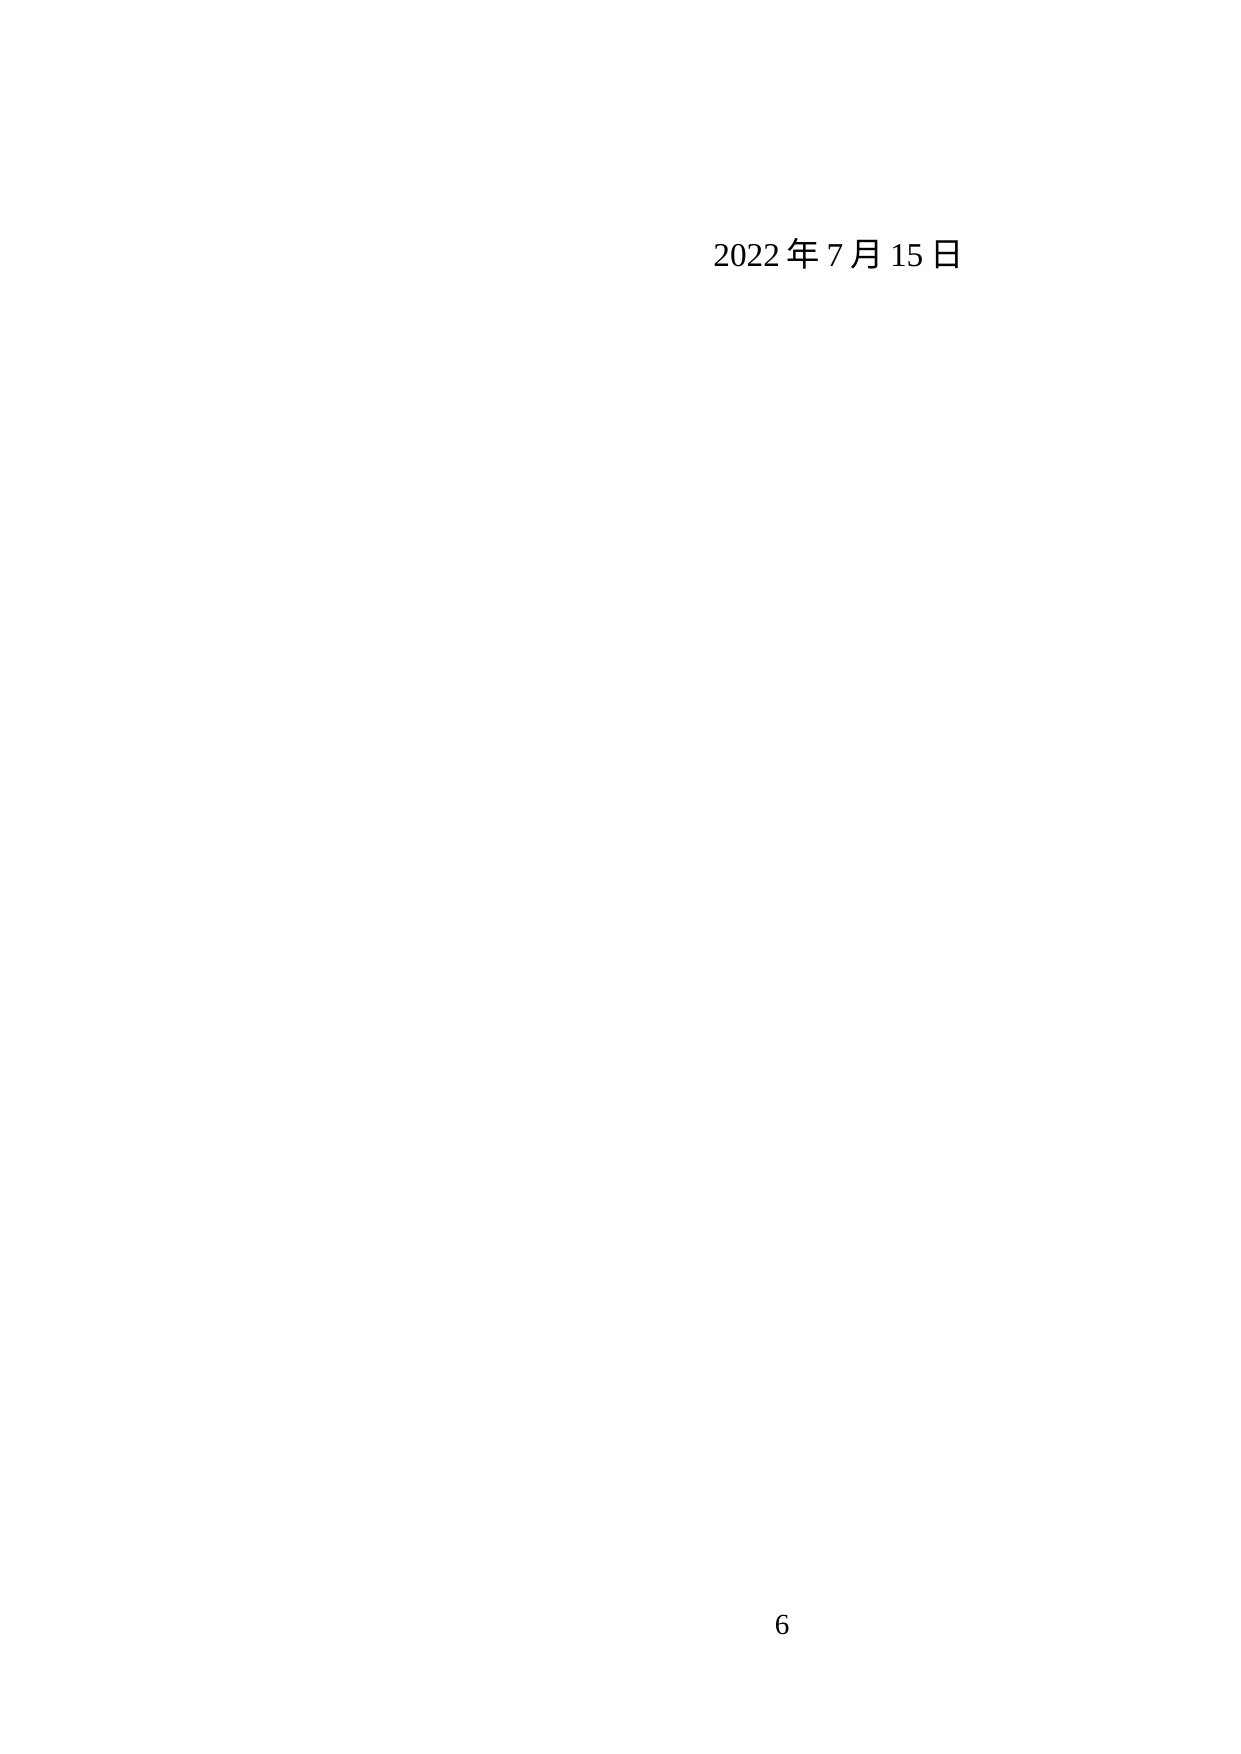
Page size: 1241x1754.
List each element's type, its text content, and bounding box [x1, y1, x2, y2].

text 2022年7月15日 [165, 218, 1075, 279]
